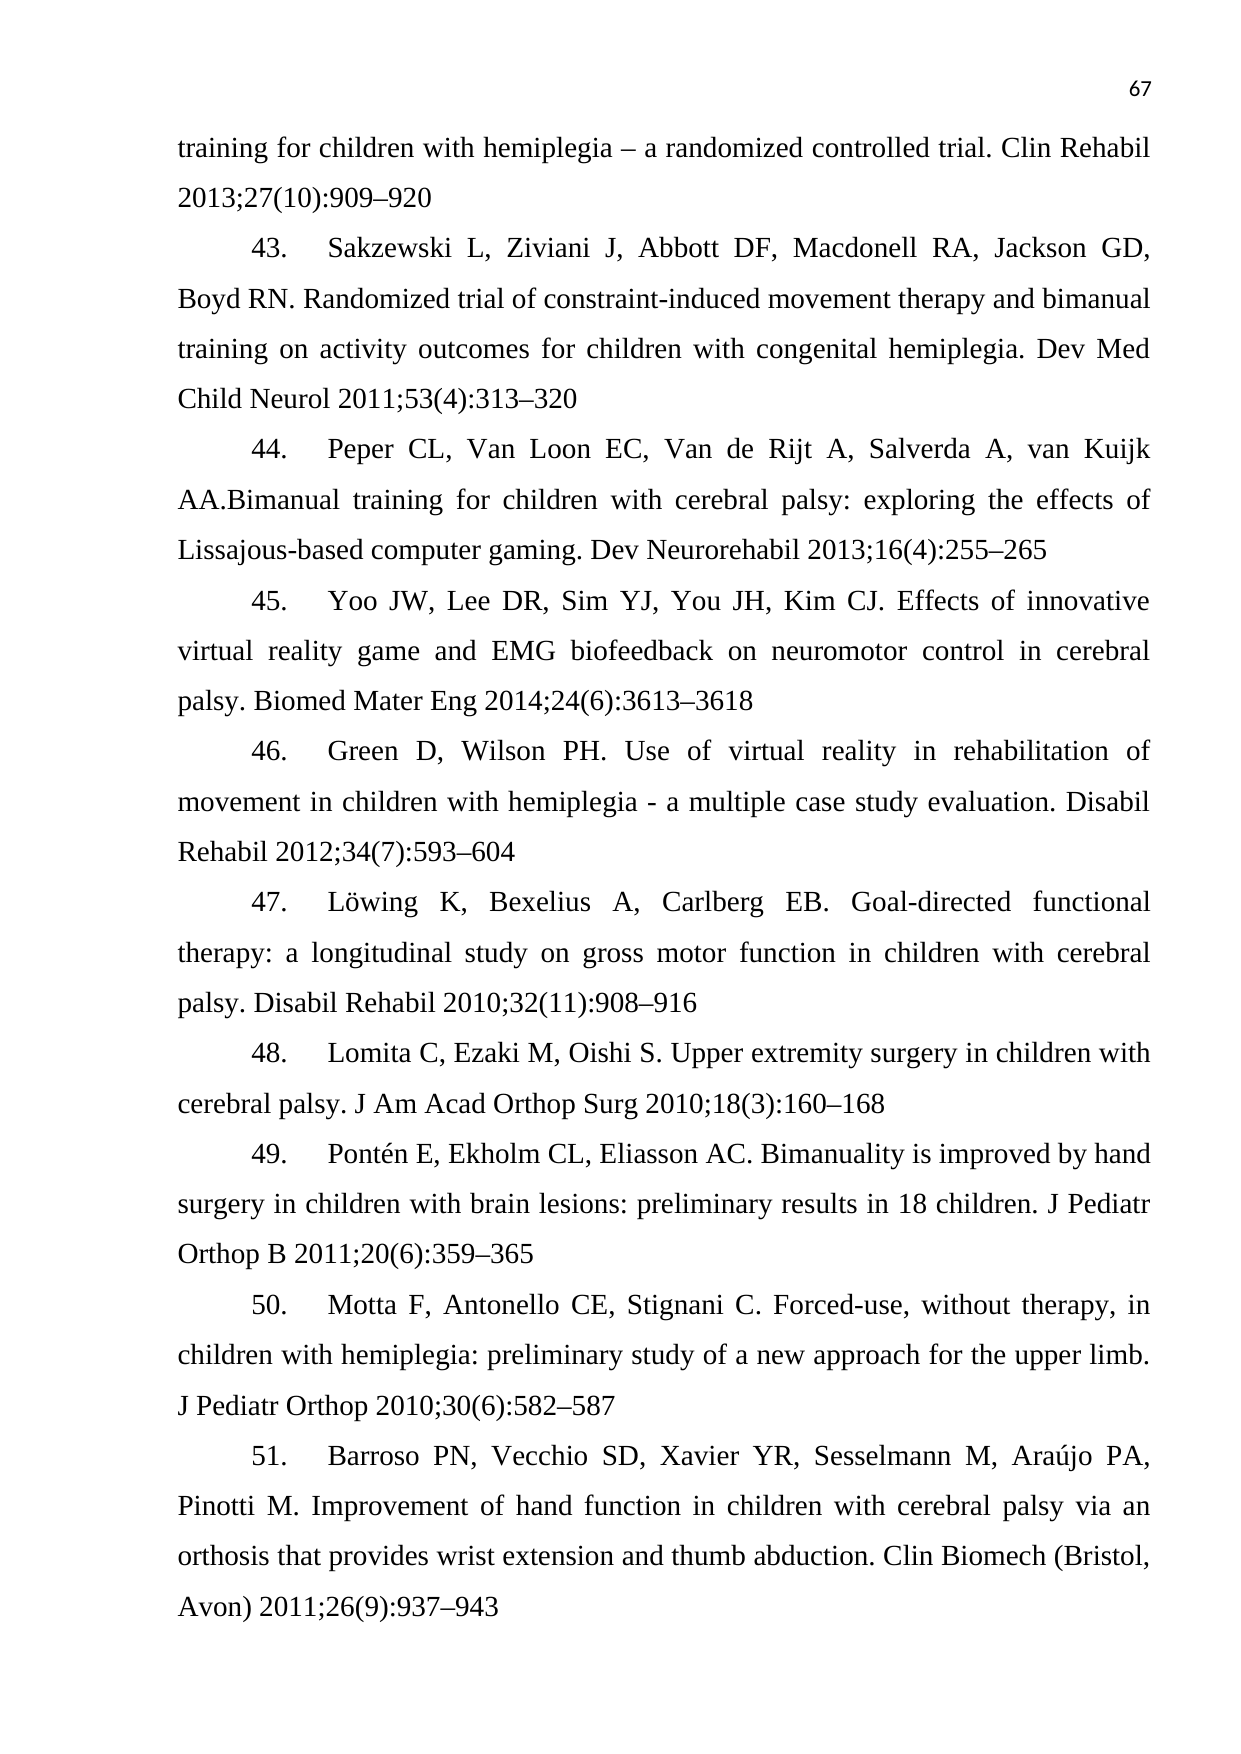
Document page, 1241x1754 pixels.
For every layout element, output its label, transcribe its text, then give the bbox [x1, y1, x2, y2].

text 43. Sakzewski L, Ziviani J, Abbott DF, Macdonell RA, Jackson GD, Boyd RN. Randomized trial of constraint-induced movement therapy and bimanual training on activity outcomes for children with congenital hemiplegia. Dev Med Child Neurol 2011;53(4):313–320 [177, 230, 1152, 415]
text 44. Peper CL, Van Loon EC, Van de Rijt A, Salverda A, van Kuijk AA.Bimanual training for children with cerebral palsy: exploring the effects of Lissajous-based computer gaming. Dev Neurorehabil 2013;16(4):255–265 [177, 432, 1152, 566]
text 49. Pontén E, Ekholm CL, Eliasson AC. Bimanuality is improved by hand surgery in children with brain lesions: preliminary results in 18 children. J Pediatr Orthop B 2011;20(6):359–365 [177, 1136, 1152, 1270]
text 48. Lomita C, Ezaki M, Oishi S. Upper extremity surgery in children with cerebral palsy. J Am Acad Orthop Surg 2010;18(3):160–168 [177, 1035, 1152, 1119]
text 46. Green D, Wilson PH. Use of virtual reality in rehabilitation of movement in children with hemiplegia - a multiple case study evaluation. Disabil Rehabil 2012;34(7):593–604 [177, 733, 1152, 868]
text 51. Barroso PN, Vecchio SD, Xavier YR, Sesselmann M, Araújo PA, Pinotti M. Improvement of hand function in children with cerebral palsy via an orthosis that provides wrist extension and thumb abduction. Clin Biomech (Bristol, Avon) 2011;26(9):937–943 [177, 1438, 1152, 1622]
text 50. Motta F, Antonello CE, Stignani C. Forced-use, without therapy, in children with hemiplegia: preliminary study of a new approach for the upper limb. J Pediatr Orthop 2010;30(6):582–587 [177, 1287, 1152, 1421]
text 47. Löwing K, Bexelius A, Carlberg EB. Goal-directed functional therapy: a longitudinal study on gross motor function in children with cerebral palsy. Disabil Rehabil 2010;32(11):908–916 [177, 884, 1152, 1019]
text 45. Yoo JW, Lee DR, Sim YJ, You JH, Kim CJ. Effects of innovative virtual reality game and EMG biofeedback on neuromotor control in cerebral palsy. Biomed Mater Eng 2014;24(6):3613–3618 [177, 583, 1152, 717]
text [177, 130, 1152, 214]
